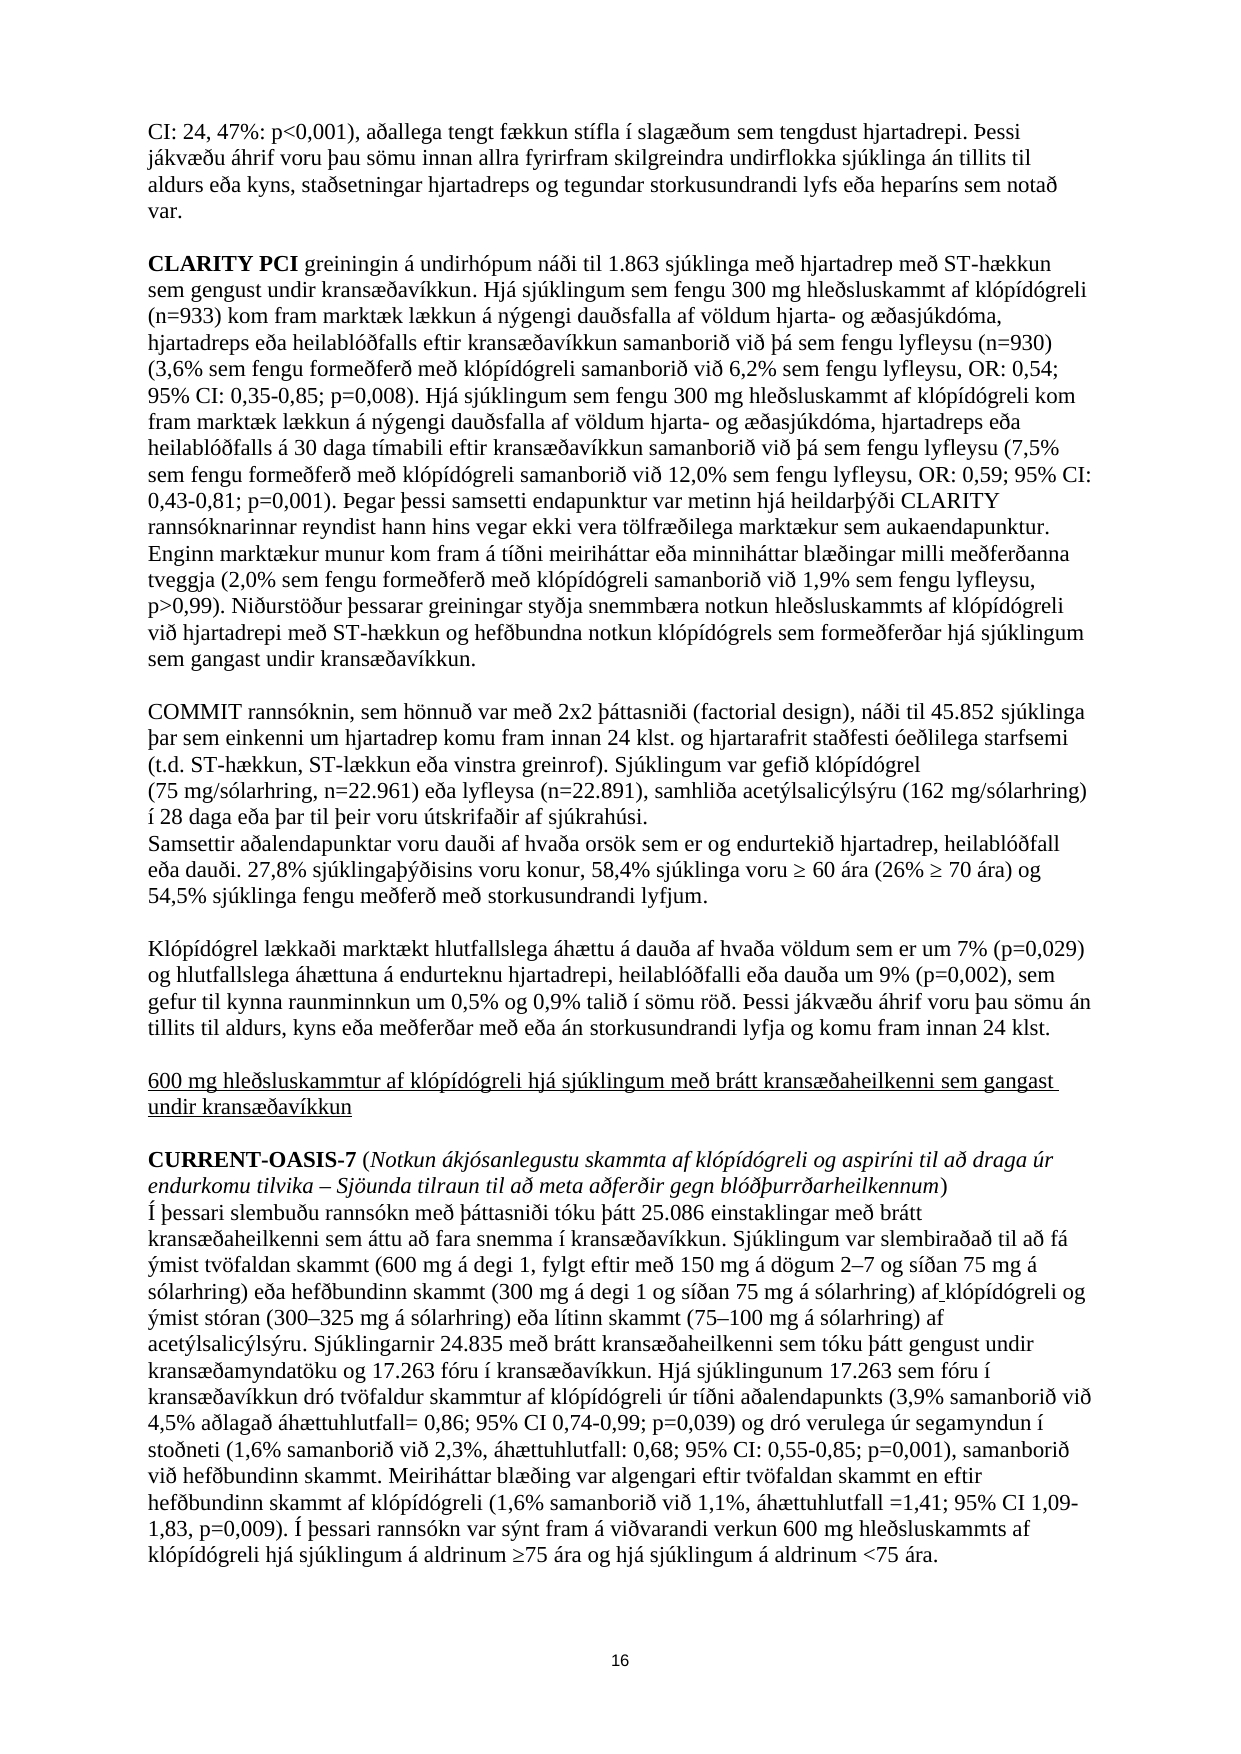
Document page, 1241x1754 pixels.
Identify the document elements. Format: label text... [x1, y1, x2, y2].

text CLARITY PCI greiningin á undirhópum náði til 1.863 sjúklinga með hjartadrep með ST-hækkun sem gengust undir kransæðavíkkun. Hjá sjúklingum sem fengu 300 mg hleðsluskammt af klópídógreli (n=933) kom fram marktæk lækkun á nýgengi dauðsfalla af völdum hjarta- og æðasjúkdóma, hjartadreps eða heilablóðfalls eftir kransæðavíkkun samanborið við þá sem fengu lyfleysu (n=930) (3,6% sem fengu formeðferð með klópídógreli samanborið við 6,2% sem fengu lyfleysu, OR: 0,54; 95% CI: 0,35-0,85; p=0,008). Hjá sjúklingum sem fengu 300 mg hleðsluskammt af klópídógreli kom fram marktæk lækkun á nýgengi dauðsfalla af völdum hjarta- og æðasjúkdóma, hjartadreps eða heilablóðfalls á 30 daga tímabili eftir kransæðavíkkun samanborið við þá sem fengu lyfleysu (7,5% sem fengu formeðferð með klópídógreli samanborið við 12,0% sem fengu lyfleysu, OR: 0,59; 95% CI: 0,43-0,81; p=0,001). Þegar þessi samsetti endapunktur var metinn hjá heildarþýði CLARITY rannsóknarinnar reyndist hann hins vegar ekki vera tölfræðilega marktækur sem aukaendapunktur. Enginn marktækur munur kom fram á tíðni meiriháttar eða minniháttar blæðingar milli meðferðanna tveggja (2,0% sem fengu formeðferð með klópídógreli samanborið við 1,9% sem fengu lyfleysu, p>0,99). Niðurstöður þessarar greiningar styðja snemmbæra notkun hleðsluskammts af klópídógreli við hjartadrepi með ST-hækkun og hefðbundna notkun klópídógrels sem formeðferðar hjá sjúklingum sem gangast undir kransæðavíkkun. [148, 250, 1092, 672]
text COMMIT rannsóknin, sem hönnuð var með 2x2 þáttasniði (factorial design), náði til 45.852 sjúklinga þar sem einkenni um hjartadrep komu fram innan 24 klst. og hjartarafrit staðfesti óeðlilega starfsemi (t.d. ST-hækkun, ST-lækkun eða vinstra greinrof). Sjúklingum var gefið klópídógrel (75 mg/sólarhring, n=22.961) eða lyfleysa (n=22.891), samhliða acetýlsalicýlsýru (162 mg/sólarhring) í 28 daga eða þar til þeir voru útskrifaðir af sjúkrahúsi. [148, 698, 1092, 830]
text CURRENT-OASIS-7 (Notkun ákjósanlegustu skammta af klópídógreli og aspiríni til að draga úr endurkomu tilvika – Sjöunda tilraun til að meta aðferðir gegn blóðþurrðarheilkennum) [148, 1146, 1092, 1199]
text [148, 118, 1092, 223]
text Samsettir aðalendapunktar voru dauði af hvaða orsök sem er og endurtekið hjartadrep, heilablóðfall eða dauði. 27,8% sjúklingaþýðisins voru konur, 58,4% sjúklinga voru ≥ 60 ára (26% ≥ 70 ára) og 54,5% sjúklinga fengu meðferð með storkusundrandi lyfjum. [148, 830, 1092, 909]
text Klópídógrel lækkaði marktækt hlutfallslega áhættu á dauða af hvaða völdum sem er um 7% (p=0,029) og hlutfallslega áhættuna á endurteknu hjartadrepi, heilablóðfalli eða dauða um 9% (p=0,002), sem gefur til kynna raunminnkun um 0,5% og 0,9% talið í sömu röð. Þessi jákvæðu áhrif voru þau sömu án tillits til aldurs, kyns eða meðferðar með eða án storkusundrandi lyfja og komu fram innan 24 klst. [148, 935, 1092, 1041]
text 600 mg hleðsluskammtur af klópídógreli hjá sjúklingum með brátt kransæðaheilkenni sem gangast undir kransæðavíkkun [148, 1067, 1092, 1119]
text Í þessari slembuðu rannsókn með þáttasniði tóku þátt 25.086 einstaklingar með brátt kransæðaheilkenni sem áttu að fara snemma í kransæðavíkkun. Sjúklingum var slembiraðað til að fá ýmist tvöfaldan skammt (600 mg á degi 1, fylgt eftir með 150 mg á dögum 2–7 og síðan 75 mg á sólarhring) eða hefðbundinn skammt (300 mg á degi 1 og síðan 75 mg á sólarhring) af klópídógreli og ýmist stóran (300–325 mg á sólarhring) eða lítinn skammt (75–100 mg á sólarhring) af acetýlsalicýlsýru. Sjúklingarnir 24.835 með brátt kransæðaheilkenni sem tóku þátt gengust undir kransæðamyndatöku og 17.263 fóru í kransæðavíkkun. Hjá sjúklingunum 17.263 sem fóru í kransæðavíkkun dró tvöfaldur skammtur af klópídógreli úr tíðni aðalendapunkts (3,9% samanborið við 4,5% aðlagað áhættuhlutfall= 0,86; 95% CI 0,74-0,99; p=0,039) og dró verulega úr segamyndun í stoðneti (1,6% samanborið við 2,3%, áhættuhlutfall: 0,68; 95% CI: 0,55-0,85; p=0,001), samanborið við hefðbundinn skammt. Meiriháttar blæðing var algengari eftir tvöfaldan skammt en eftir hefðbundinn skammt af klópídógreli (1,6% samanborið við 1,1%, áhættuhlutfall =1,41; 95% CI 1,09-1,83, p=0,009). Í þessari rannsókn var sýnt fram á viðvarandi verkun 600 mg hleðsluskammts af klópídógreli hjá sjúklingum á aldrinum ≥75 ára og hjá sjúklingum á aldrinum <75 ára. [148, 1199, 1092, 1568]
